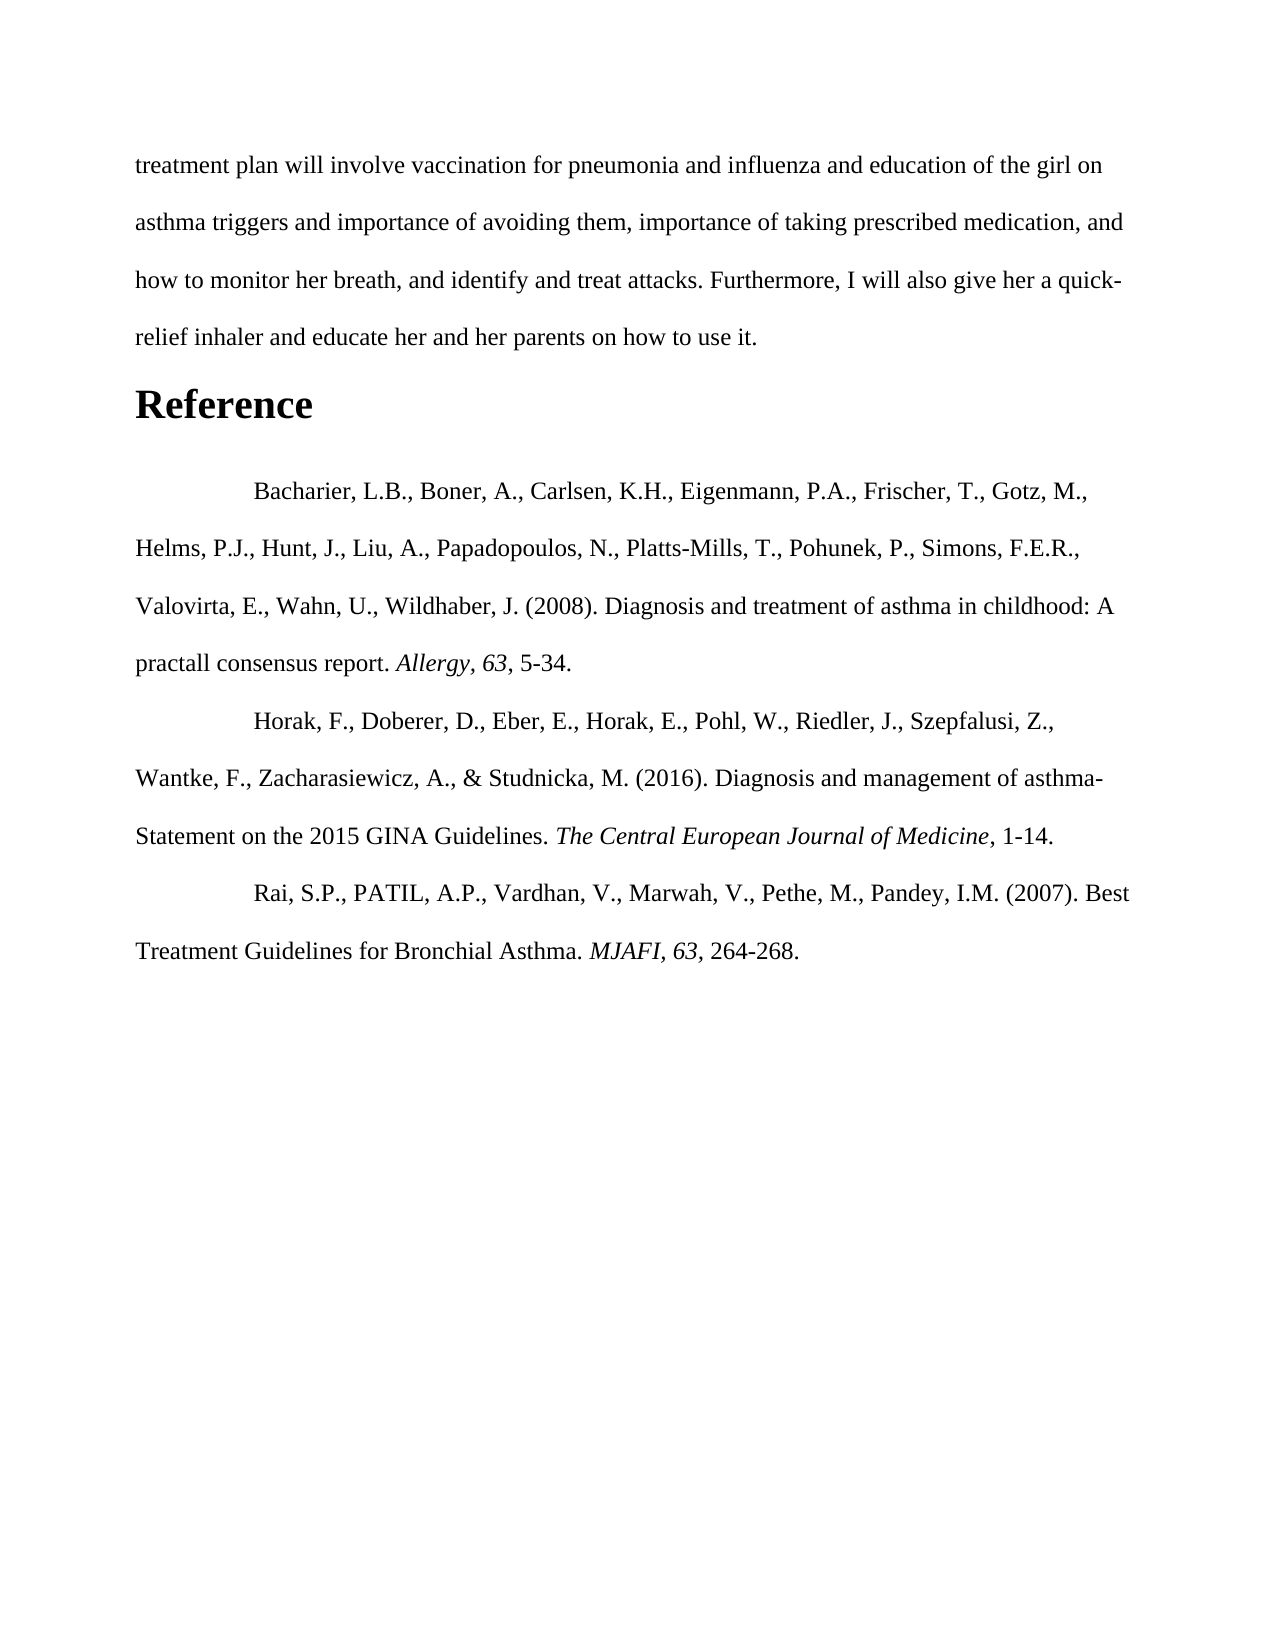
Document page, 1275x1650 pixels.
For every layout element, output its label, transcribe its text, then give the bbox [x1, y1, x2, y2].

text Bacharier, L.B., Boner, A., Carlsen, K.H., Eigenmann, P.A., Frischer, T., Gotz, M., Helms, P.J., Hunt, J., Liu, A., Papadopoulos, N., Platts-Mills, T., Pohunek, P., Simons, F.E.R., Valovirta, E., Wahn, U., Wildhaber, J. (2008). Diagnosis and treatment of asthma in childhood: A practall consensus report. Allergy, 63, 5-34. [135, 476, 1140, 677]
text Rai, S.P., PATIL, A.P., Vardhan, V., Marwah, V., Pethe, M., Pandey, I.M. (2007). Best Treatment Guidelines for Bronchial Asthma. MJAFI, 63, 264-268. [135, 878, 1140, 964]
text Reference [135, 380, 1140, 428]
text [135, 150, 1140, 351]
text Horak, F., Doberer, D., Eber, E., Horak, E., Pohl, W., Riedler, J., Szepfalusi, Z., Wantke, F., Zacharasiewicz, A., & Studnicka, M. (2016). Diagnosis and management of asthma- Statement on the 2015 GINA Guidelines. The Central European Journal of Medicine, 1-14. [135, 706, 1140, 849]
